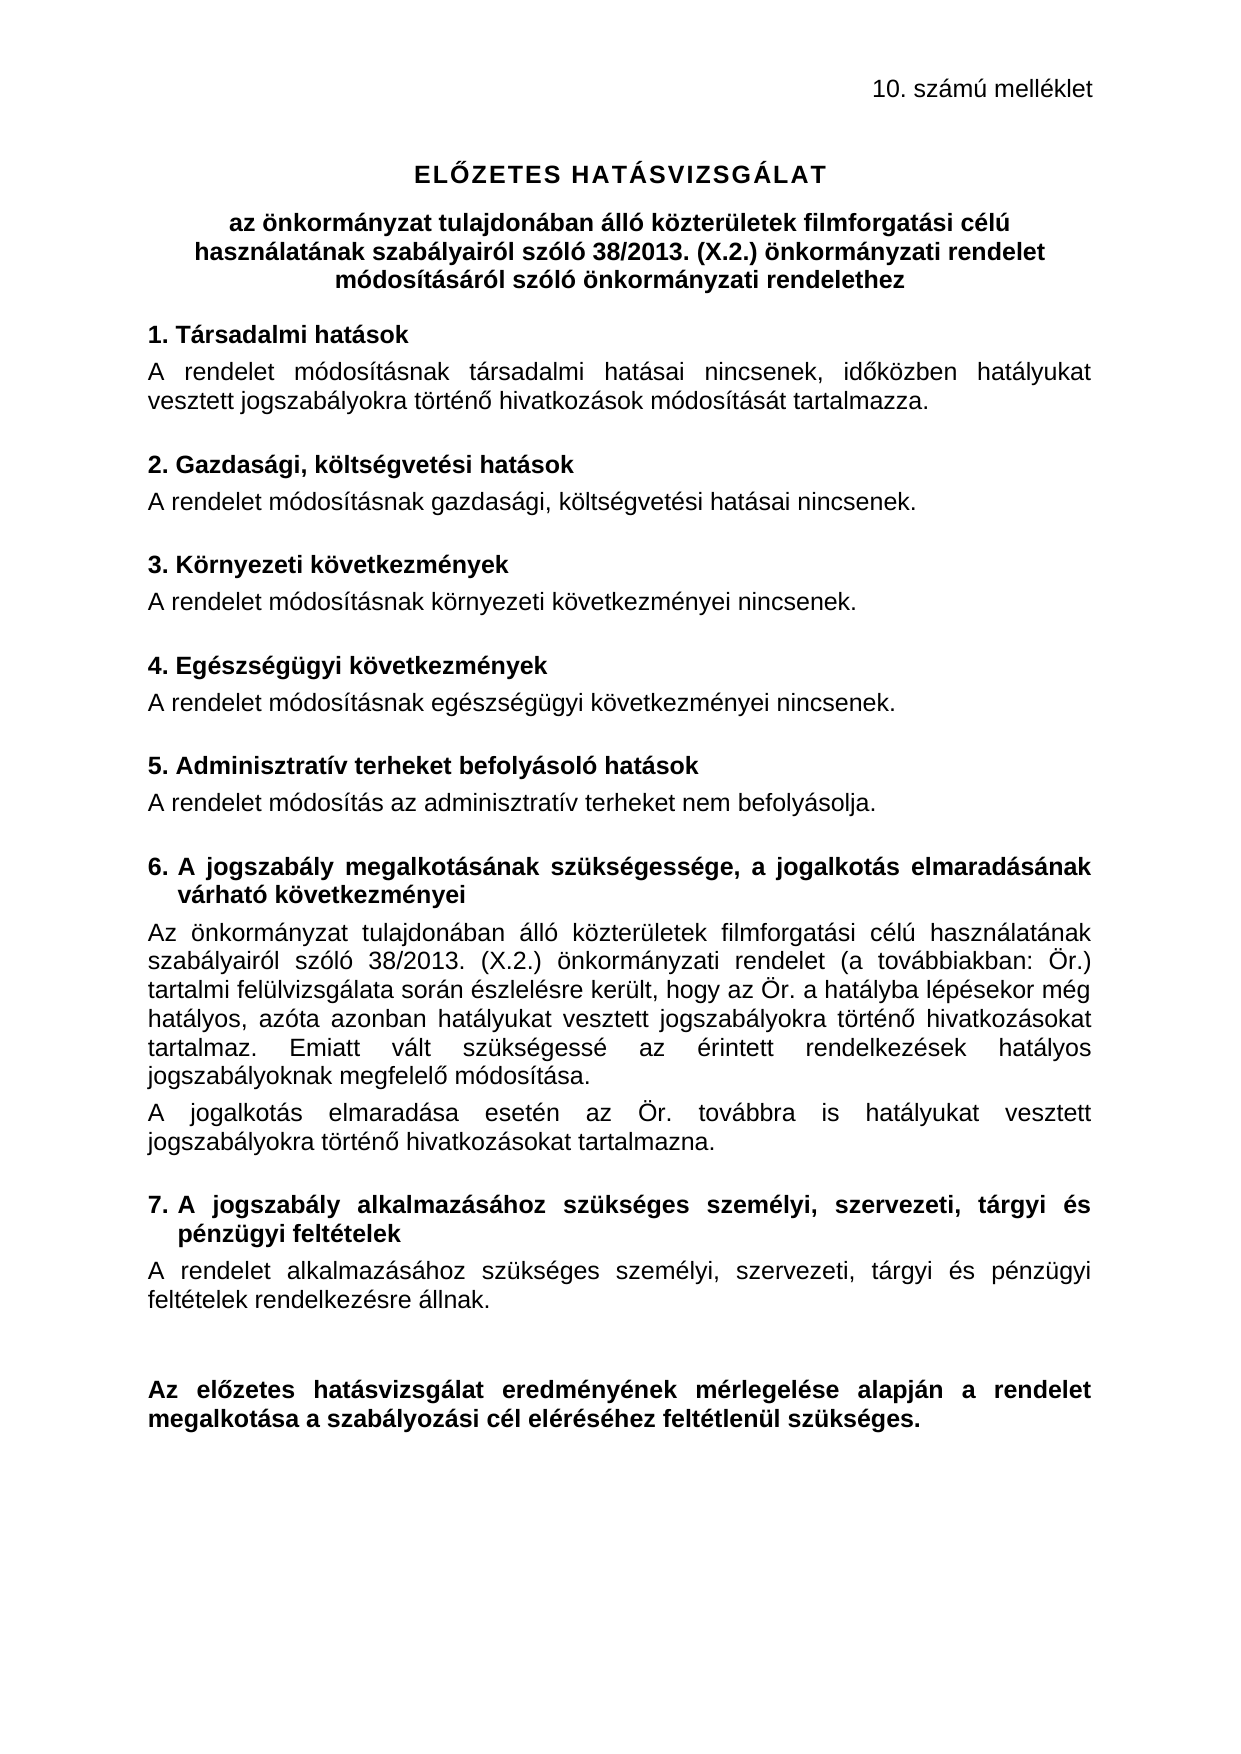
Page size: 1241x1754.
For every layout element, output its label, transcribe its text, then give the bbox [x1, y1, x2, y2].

text használatának szabályairól szóló 38/2013. (X.2.) önkormányzati rendelet módosításáról szóló önkormányzati rendelethez [148, 236, 1093, 294]
text 7. A jogszabály alkalmazásához szükséges személyi, szervezeti, tárgyi és pénzügyi feltételek [148, 1191, 1093, 1248]
text az önkormányzat tulajdonában álló közterületek filmforgatási célú [148, 208, 1093, 236]
text A rendelet módosításnak társadalmi hatásai nincsenek, időközben hatályukat vesztett jogszabályokra történő hivatkozások módosítását tartalmazza. [148, 357, 1093, 415]
text 5. Adminisztratív terheket befolyásoló hatások [148, 751, 1093, 780]
text 2. Gazdasági, költségvetési hatások [148, 449, 1093, 478]
text A rendelet alkalmazásához szükséges személyi, szervezeti, tárgyi és pénzügyi feltételek rendelkezésre állnak. [148, 1256, 1093, 1314]
text A jogalkotás elmaradása esetén az Ör. továbbra is hatályukat vesztett jogszabályokra történő hivatkozásokat tartalmazna. [148, 1098, 1093, 1156]
text 1. Társadalmi hatások [148, 320, 1093, 349]
text A rendelet módosításnak környezeti következményei nincsenek. [148, 587, 1093, 616]
text ELŐZETES HATÁSVIZSGÁLAT [148, 160, 1093, 189]
text 6. A jogszabály megalkotásának szükségessége, a jogalkotás elmaradásának várható következményei [148, 852, 1093, 909]
text Az önkormányzat tulajdonában álló közterületek filmforgatási célú használatának szabályairól szóló 38/2013. (X.2.) önkormányzati rendelet (a továbbiakban: Ör.) tartalmi felülvizsgálata során észlelésre került, hogy az Ör. a hatályba lépésekor még hatályos, azóta azonban hatályukat vesztett jogszabályokra történő hivatkozásokat tartalmaz. Emiatt vált szükségessé az érintett rendelkezések hatályos jogszabályoknak megfelelő módosítása. [148, 917, 1093, 1090]
text 3. Környezeti következmények [148, 550, 1093, 579]
text A rendelet módosításnak egészségügyi következményei nincsenek. [148, 688, 1093, 716]
text A rendelet módosításnak gazdasági, költségvetési hatásai nincsenek. [148, 487, 1093, 515]
text Az előzetes hatásvizsgálat eredményének mérlegelése alapján a rendelet megalkotása a szabályozási cél eléréséhez feltétlenül szükséges. [148, 1375, 1093, 1432]
text A rendelet módosítás az adminisztratív terheket nem befolyásolja. [148, 788, 1093, 817]
text 4. Egészségügyi következmények [148, 651, 1093, 679]
